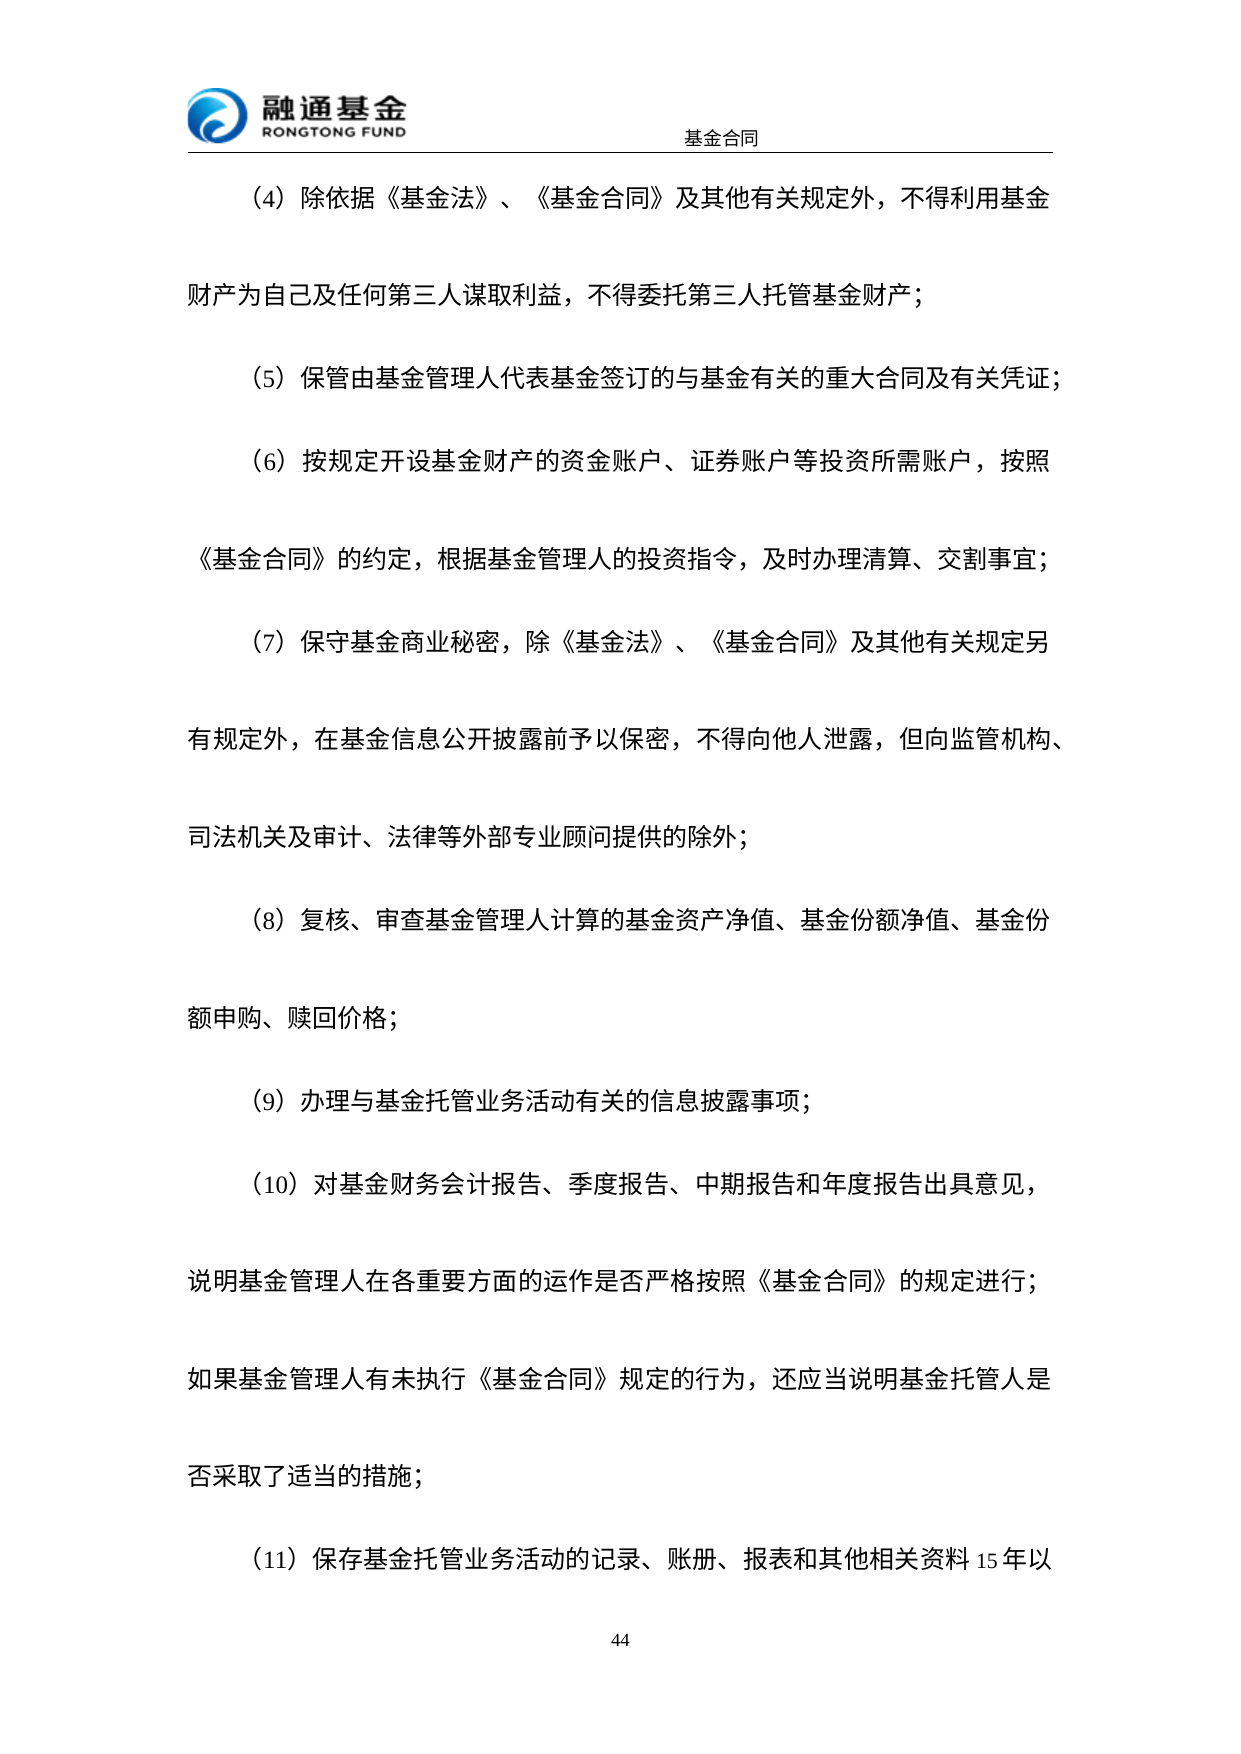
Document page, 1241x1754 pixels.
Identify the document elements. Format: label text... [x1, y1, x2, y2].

text （6）按规定开设基金财产的资金账户、证券账户等投资所需账户，按照《基金合同》的约定，根据基金管理人的投资指令，及时办理清算、交割事宜； [187, 427, 1053, 590]
text （10）对基金财务会计报告、季度报告、中期报告和年度报告出具意见，说明基金管理人在各重要方面的运作是否严格按照《基金合同》的规定进行；如果基金管理人有未执行《基金合同》规定的行为，还应当说明基金托管人是否采取了适当的措施； [187, 1150, 1053, 1507]
text （11）保存基金托管业务活动的记录、账册、报表和其他相关资料15年以上； [187, 1526, 1053, 1591]
text （4）除依据《基金法》、《基金合同》及其他有关规定外，不得利用基金财产为自己及任何第三人谋取利益，不得委托第三人托管基金财产； [187, 164, 1053, 326]
text （5）保管由基金管理人代表基金签订的与基金有关的重大合同及有关凭证； [187, 344, 1053, 409]
picture [187, 88, 408, 145]
text （7）保守基金商业秘密，除《基金法》、《基金合同》及其他有关规定另有规定外，在基金信息公开披露前予以保密，不得向他人泄露，但向监管机构、司法机关及审计、法律等外部专业顾问提供的除外； [187, 608, 1053, 868]
text （8）复核、审查基金管理人计算的基金资产净值、基金份额净值、基金份额申购、赎回价格； [187, 886, 1053, 1049]
text （9）办理与基金托管业务活动有关的信息披露事项； [187, 1067, 1053, 1132]
